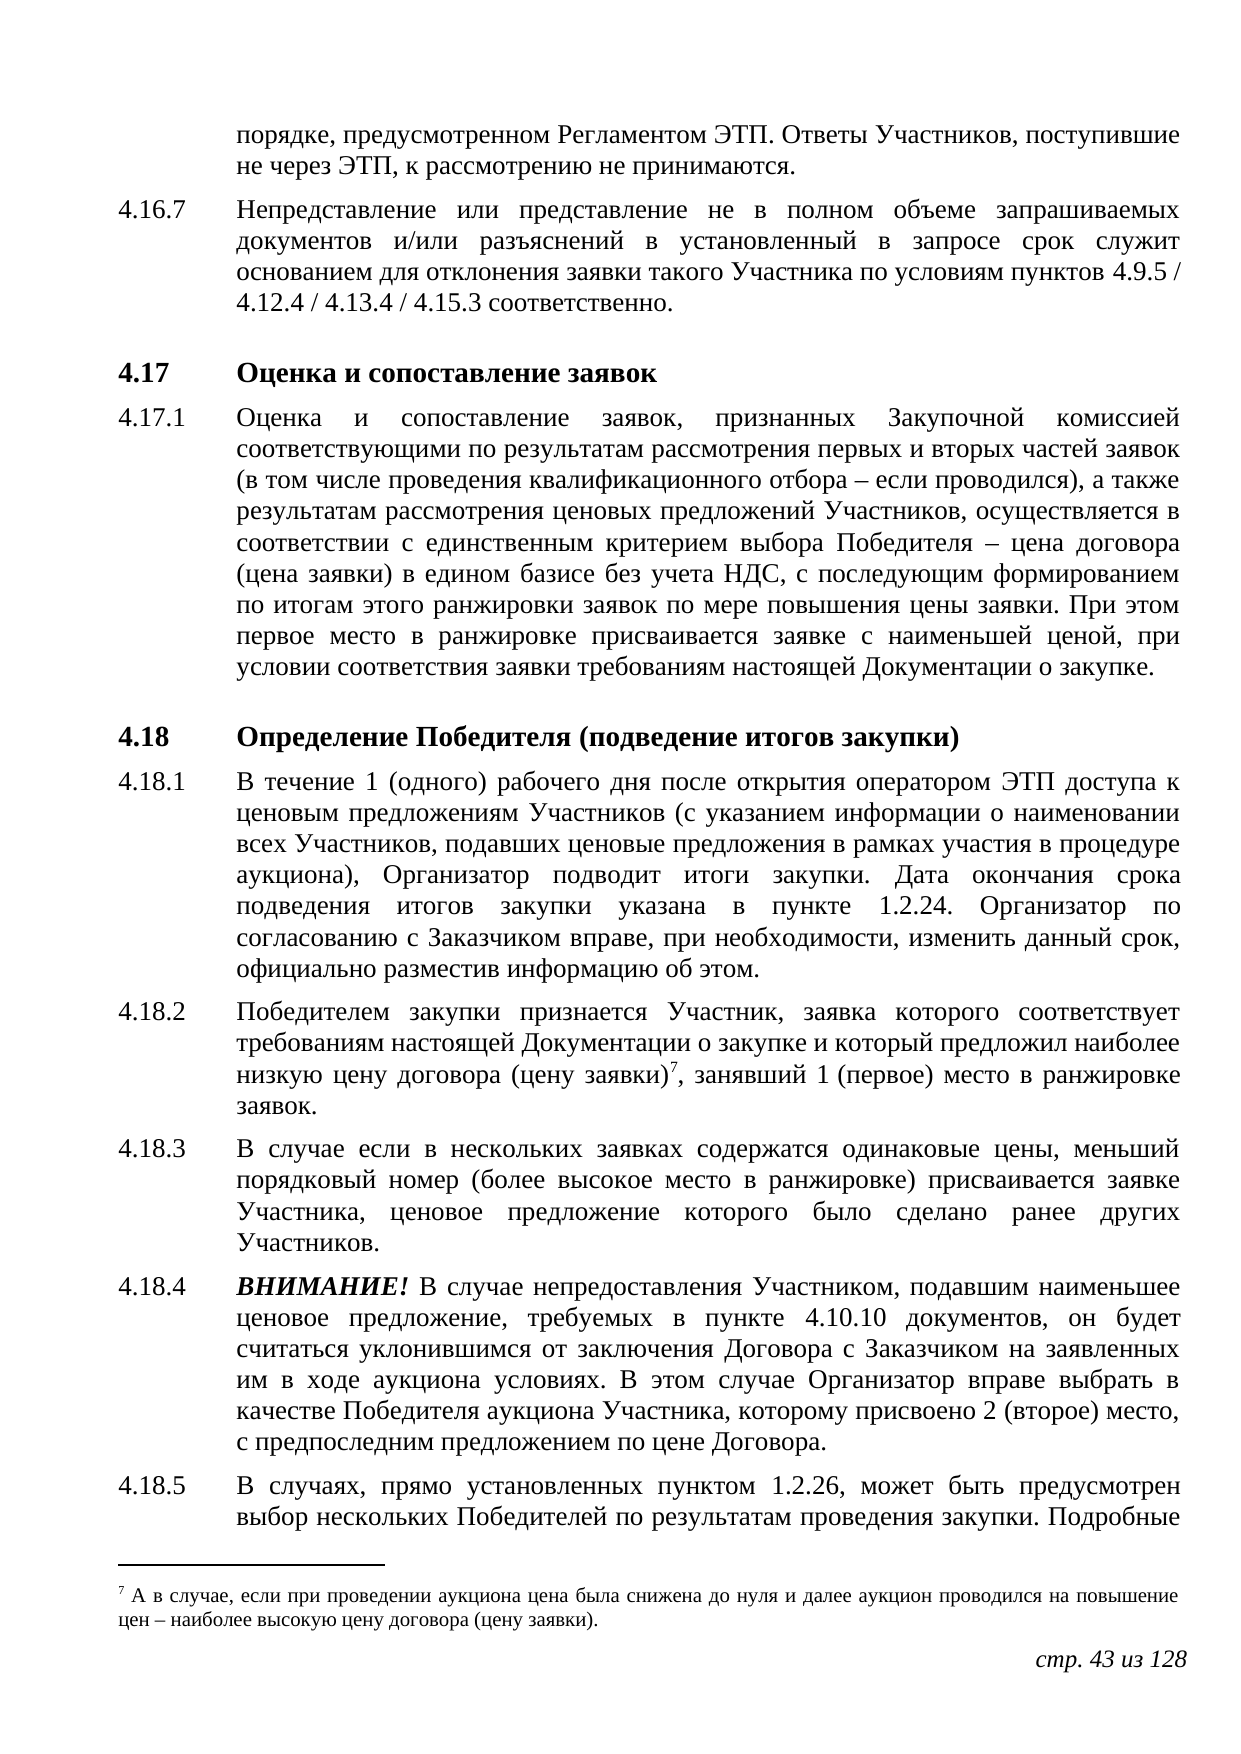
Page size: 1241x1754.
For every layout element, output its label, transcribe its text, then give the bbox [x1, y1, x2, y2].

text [118, 1469, 1181, 1531]
subtitle Оценка и сопоставление заявок [118, 355, 1181, 388]
text Победителем закупки признается Участник, заявка которого соответствует требованиям настоящей Документации о закупке и который предложил наиболее низкую цену договора (цену заявки), занявший 1 (первое) место в ранжировке заявок. [118, 995, 1181, 1120]
text В случае если в нескольких заявках содержатся одинаковые цены, меньший порядковый номер (более высокое место в ранжировке) присваивается заявке Участника, ценовое предложение которого было сделано ранее других Участников. [118, 1132, 1181, 1257]
text Оценка и сопоставление заявок, признанных Закупочной комиссией соответствующими по результатам рассмотрения первых и вторых частей заявок (в том числе проведения квалификационного отбора – если проводился), а также результатам рассмотрения ценовых предложений Участников, осуществляется в соответствии с единственным критерием выбора Победителя – цена договора (цена заявки) в едином базисе без учета НДС, с последующим формированием по итогам этого ранжировки заявок по мере повышения цены заявки. При этом первое место в ранжировке присваивается заявке с наименьшей ценой, при условии соответствия заявки требованиям настоящей Документации о закупке. [118, 401, 1181, 681]
text ВНИМАНИЕ! В случае непредоставления Участником, подавшим наименьшее ценовое предложение, требуемых в пункте 4.10.10 документов, он будет считаться уклонившимся от заключения Договора с Заказчиком на заявленных им в ходе аукциона условиях. В этом случае Организатор вправе выбрать в качестве Победителя аукциона Участника, которому присвоено 2 (второе) место, с предпоследним предложением по цене Договора. [118, 1269, 1181, 1456]
text В течение 1 (одного) рабочего дня после открытия оператором ЭТП доступа к ценовым предложениям Участников (с указанием информации о наименовании всех Участников, подавших ценовые предложения в рамках участия в процедуре аукциона), Организатор подводит итоги закупки. Дата окончания срока подведения итогов закупки указана в пункте 1.2.24. Организатор по согласованию с Заказчиком вправе, при необходимости, изменить данный срок, официально разместив информацию об этом. [118, 765, 1181, 983]
text Непредставление или представление не в полном объеме запрашиваемых документов и/или разъяснений в установленный в запросе срок служит основанием для отклонения заявки такого Участника по условиям пунктов 4.9.5 / 4.12.4 / 4.13.4 / 4.15.3 соответственно. [118, 193, 1181, 317]
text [118, 118, 1181, 180]
subtitle Определение Победителя (подведение итогов закупки) [118, 719, 1181, 752]
